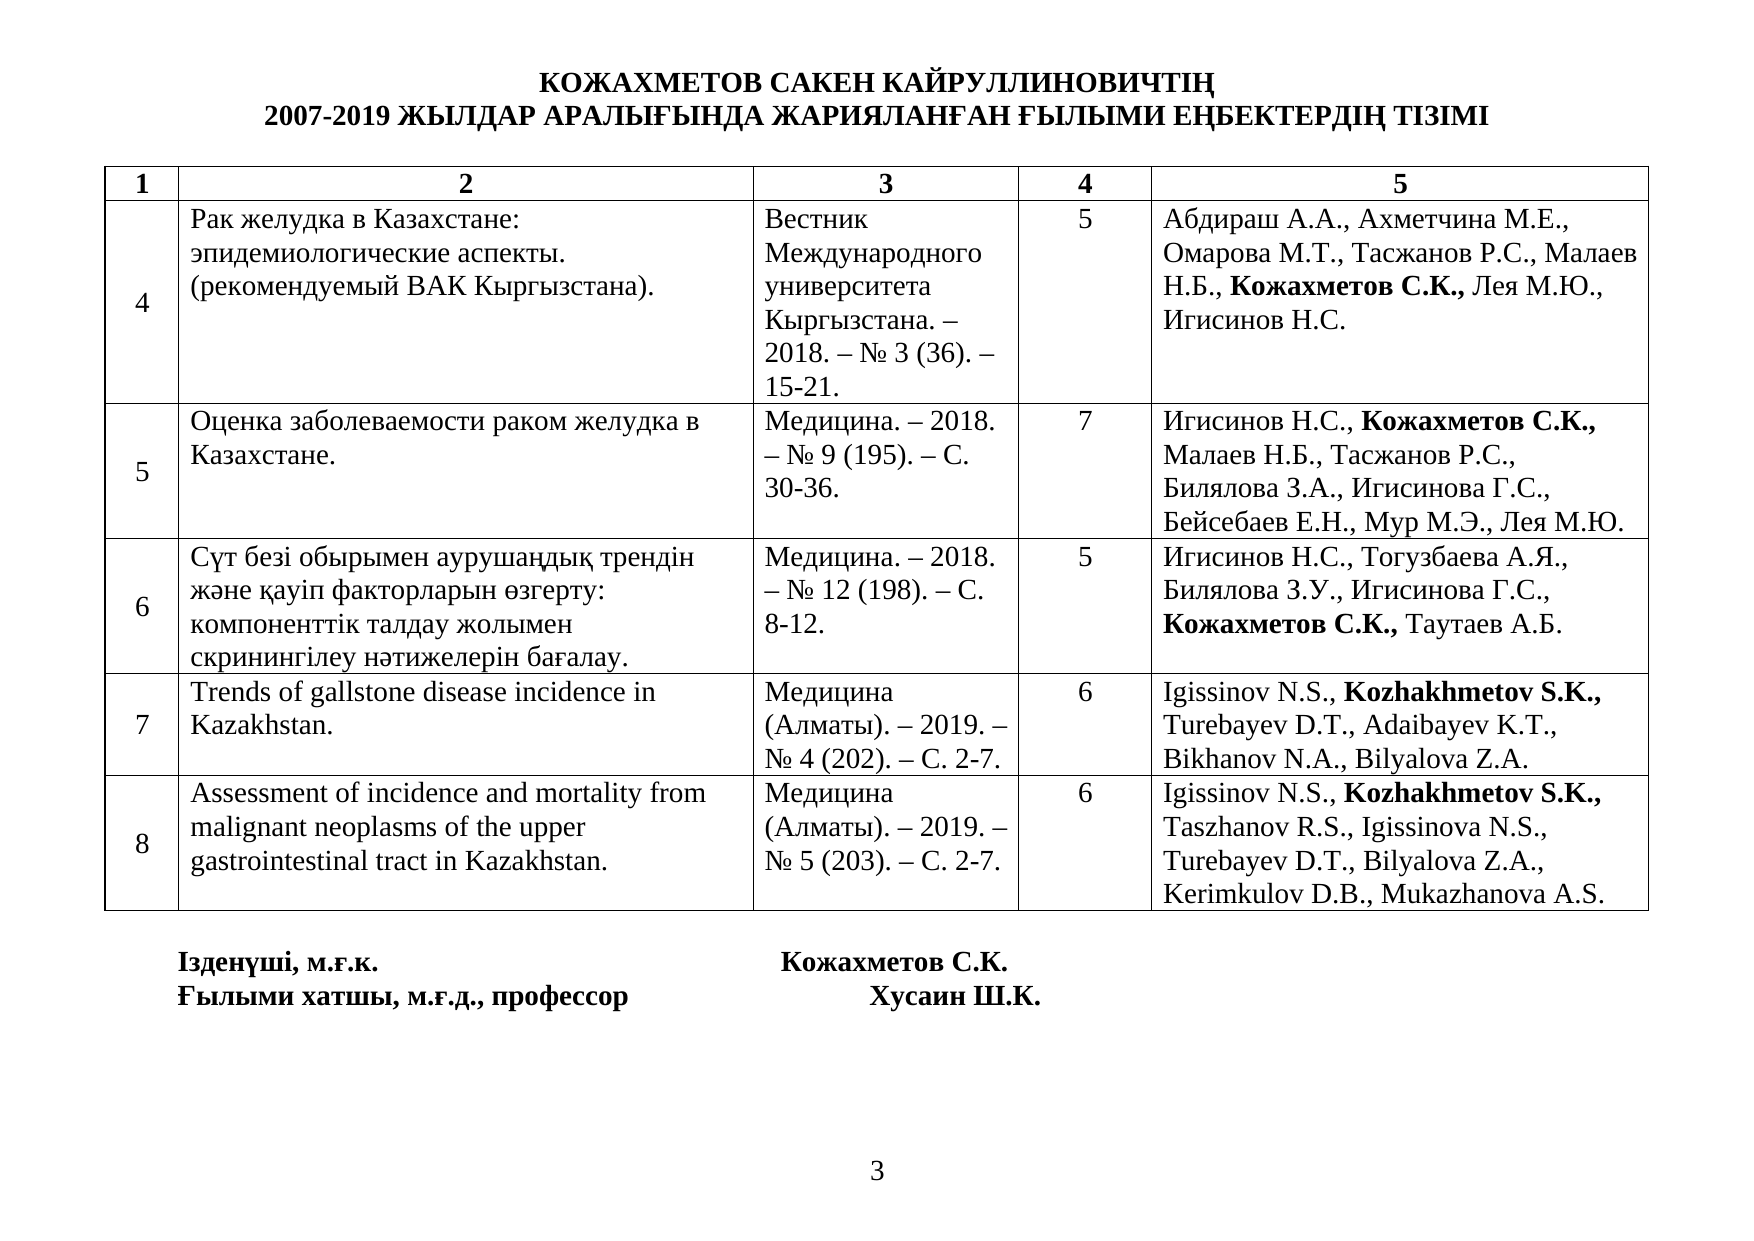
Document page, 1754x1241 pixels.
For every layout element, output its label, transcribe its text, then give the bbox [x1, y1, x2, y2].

table_cell Медицина. – 2018. – № 9 (195). – С. 30-36. [754, 404, 1018, 538]
table_cell 8 [106, 776, 178, 910]
table_cell 6 [1019, 674, 1151, 774]
table_cell Оценка заболеваемости раком желудка в Казахстане. [179, 404, 753, 538]
text Ізденүші, м.ғ.к. Кожахметов С.К. [118, 944, 1636, 978]
table_cell Cүт безі обырымен аурушаңдық трендін және қауіп факторларын өзгерту: компоненттік талдау жолымен скринингілеу нәтижелерін бағалау. [179, 539, 753, 673]
table_header 2 [179, 167, 753, 200]
table_cell Рак желудка в Казахстане: эпидемиологические аспекты. (рекомендуемый ВАК Кыргызстана). [179, 201, 753, 402]
table_header 1 [106, 167, 178, 200]
table_cell Igissinov N.S., Kozhakhmetov S.K., Turebayev D.T., Adaibayev K.T., Bikhanov N.A., Bilyalova Z.A. [1152, 674, 1648, 774]
table_header 4 [1019, 167, 1151, 200]
text Ғылыми хатшы, м.ғ.д., профессор Хусаин Ш.К. [118, 978, 1636, 1011]
table_cell 7 [1019, 404, 1151, 538]
table_cell 5 [106, 404, 178, 538]
table_cell 5 [1019, 539, 1151, 673]
table_header 5 [1152, 167, 1648, 200]
table_cell Абдираш А.А., Ахметчина М.Е., Омарова М.Т., Тасжанов Р.С., Малаев Н.Б., Кожахметов С.К., Лея М.Ю., Игисинов Н.С. [1152, 201, 1648, 402]
table_cell Trends of gallstone disease incidence in Kazakhstan. [179, 674, 753, 774]
table_cell Игисинов Н.С., Тогузбаева А.Я., Билялова З.У., Игисинова Г.С., Кожахметов С.К., Таутаев А.Б. [1152, 539, 1648, 673]
table_cell Медицина (Алматы). – 2019. – № 5 (203). – С. 2-7. [754, 776, 1018, 910]
table_cell 4 [106, 201, 178, 402]
table_cell Igissinov N.S., Kozhakhmetov S.K., Taszhanov R.S., Igissinova N.S., Turebayev D.T., Bilyalova Z.A., Kerimkulov D.B., Mukazhanova A.S. [1152, 776, 1648, 910]
table_cell 6 [1019, 776, 1151, 910]
table_cell Медицина. – 2018. – № 12 (198). – С. 8-12. [754, 539, 1018, 673]
text 2007-2019 ЖЫЛДАР АРАЛЫҒЫНДА ЖАРИЯЛАНҒАН ҒЫЛЫМИ ЕҢБЕКТЕРДІҢ ТІЗІМІ [118, 98, 1636, 132]
table_cell 6 [106, 539, 178, 673]
table_cell Вестник Международного университета Кыргызстана. – 2018. – № 3 (36). – 15-21. [754, 201, 1018, 402]
table_cell Медицина (Алматы). – 2019. – № 4 (202). – С. 2-7. [754, 674, 1018, 774]
table_cell Assessment of incidence and mortality from malignant neoplasms of the upper gastrointestinal tract in Kazakhstan. [179, 776, 753, 910]
table_cell 5 [1019, 201, 1151, 402]
table_header 3 [754, 167, 1018, 200]
text Кожахметов Сакен КайруллиновичТІҢ [118, 65, 1636, 98]
table_cell 7 [106, 674, 178, 774]
table_cell Игисинов Н.С., Кожахметов С.К., Малаев Н.Б., Тасжанов Р.С., Билялова З.А., Игисинова Г.С., Бейсебаев Е.Н., Мур М.Э., Лея М.Ю. [1152, 404, 1648, 538]
